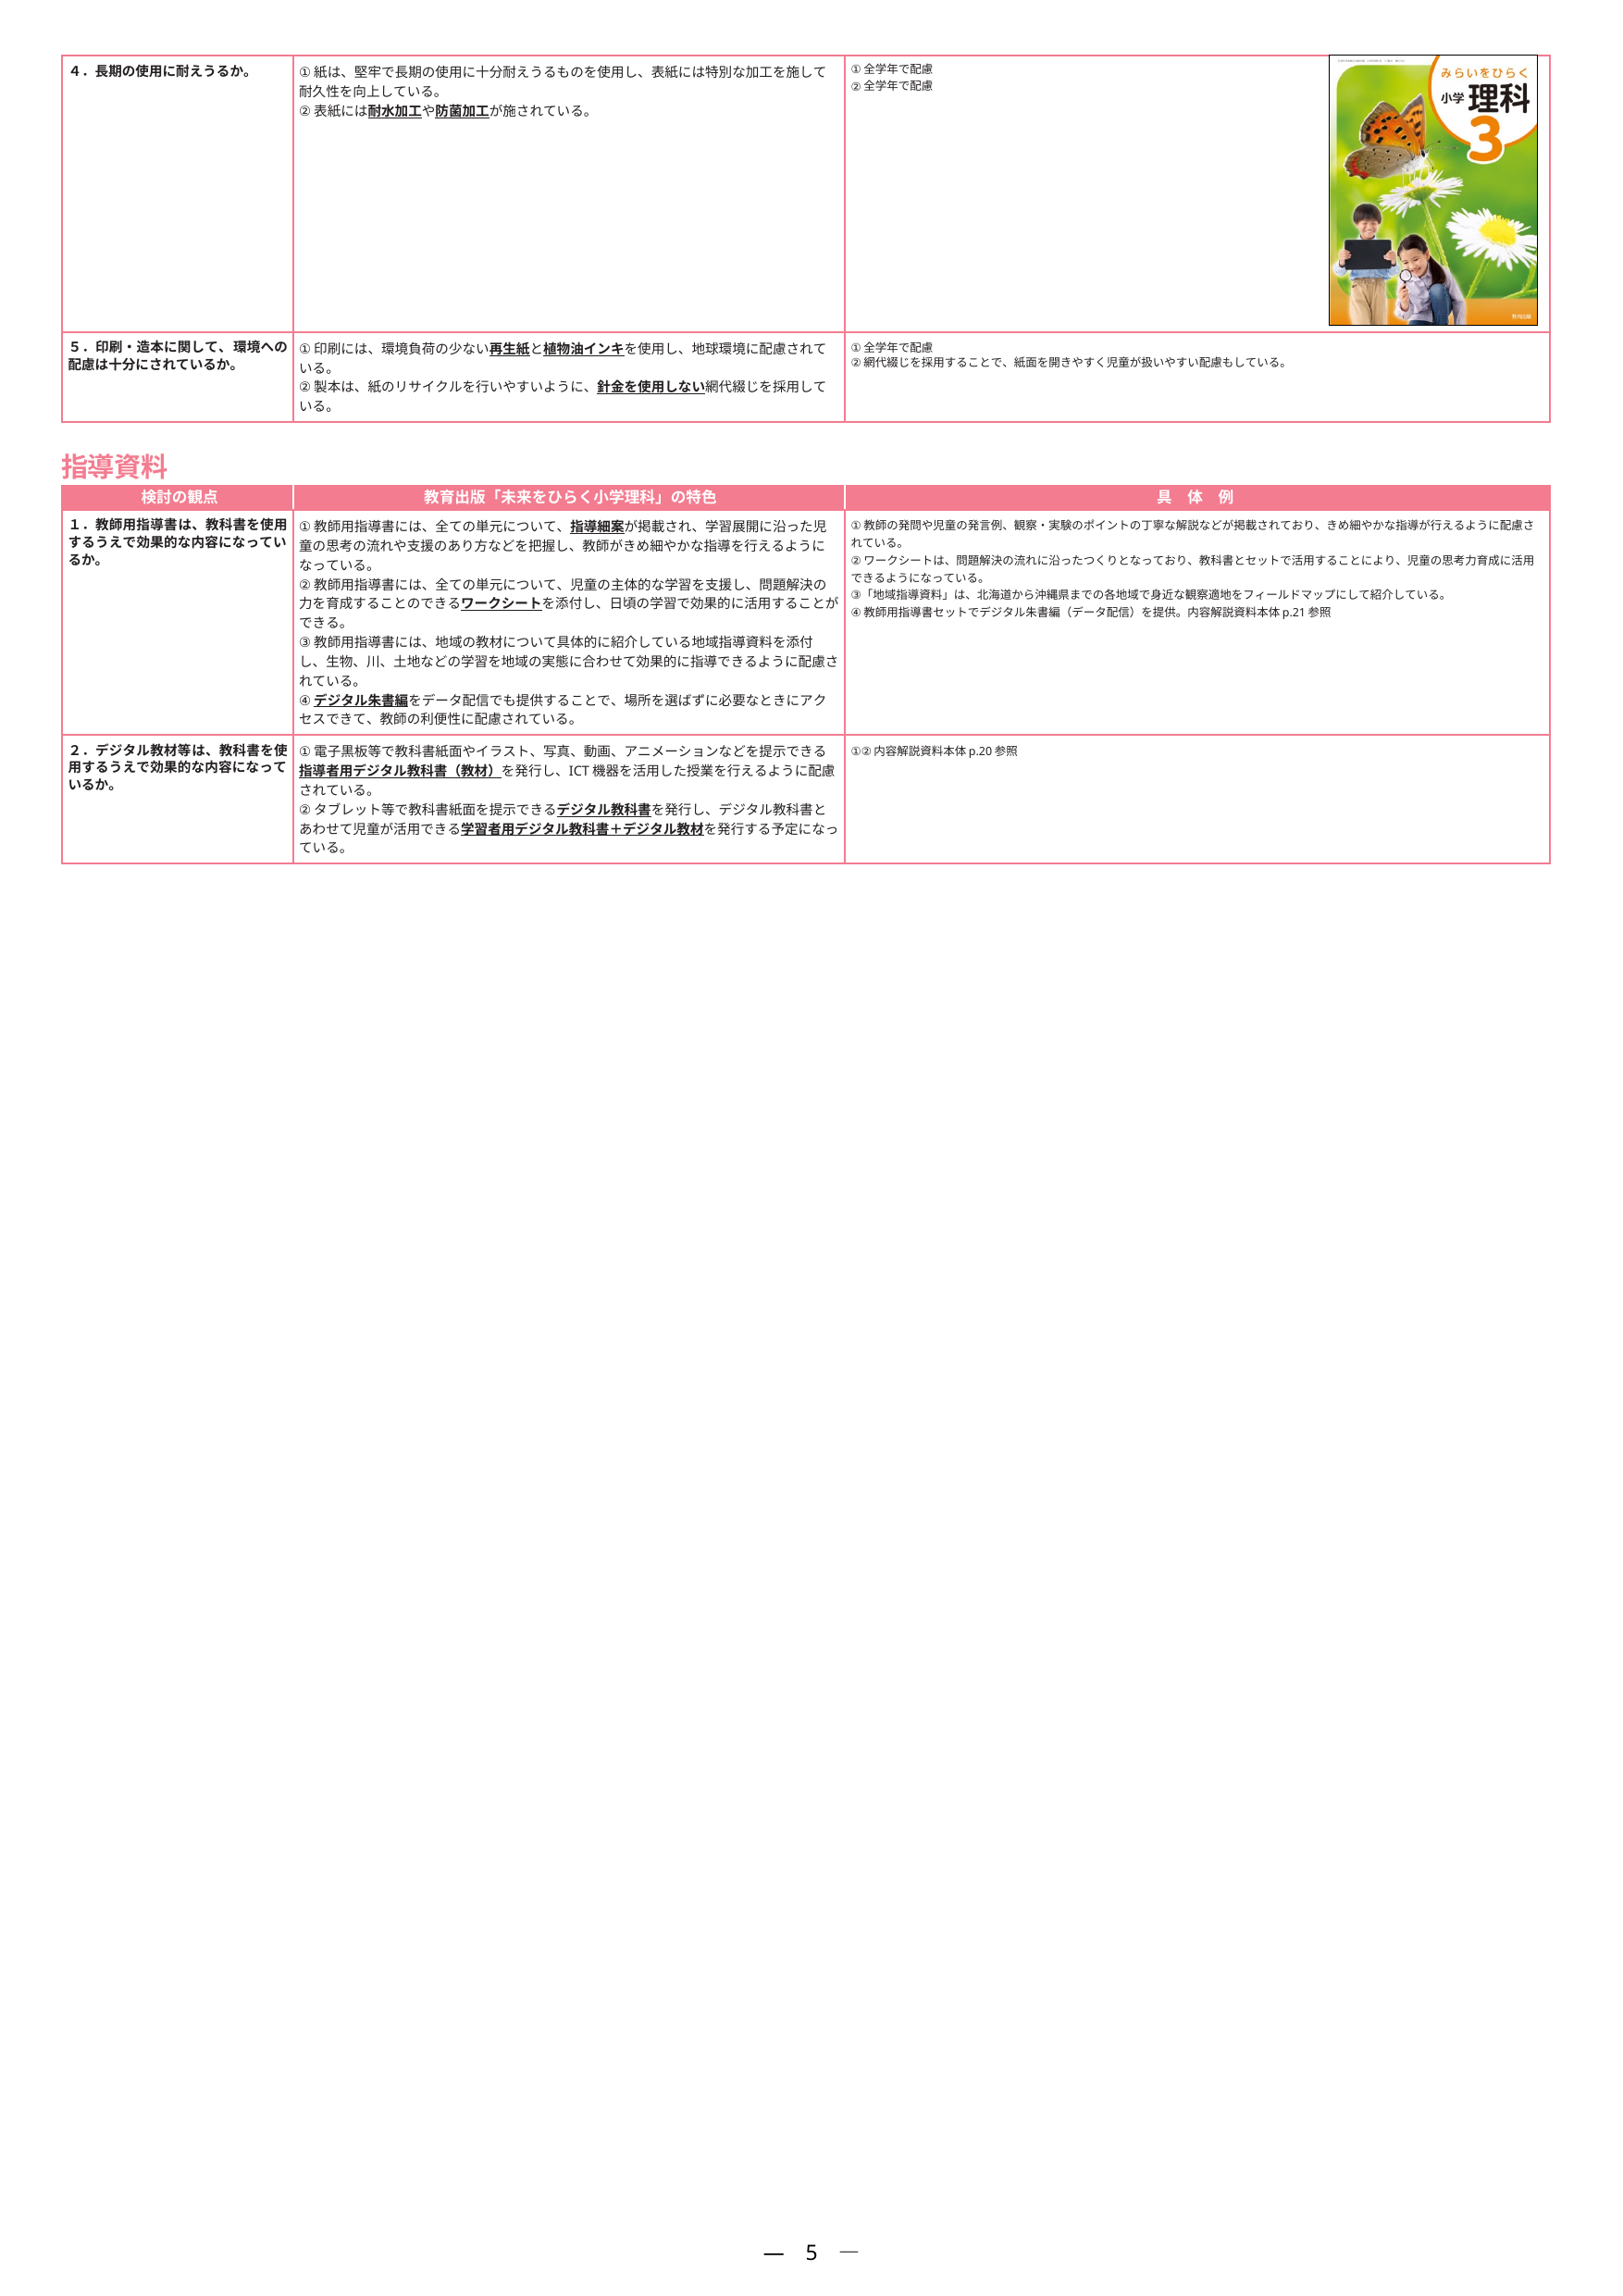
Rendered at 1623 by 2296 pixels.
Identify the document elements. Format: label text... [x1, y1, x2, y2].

table_cell ①全学年で配慮 ②網代綴じを採用することで、紙面を開きやすく児童が扱いやすい配慮もしている。 [846, 333, 1549, 421]
table_cell ①②内容解説資料本体p.20参照 [846, 736, 1549, 863]
table_cell ２．デジタル教材等は、教科書を使用するうえで効果的な内容になっているか。 [63, 736, 292, 863]
table_cell ①全学年で配慮 ②全学年で配慮 [846, 56, 1549, 331]
table_header 教育出版「未来をひらく小学理科」の特色 [294, 485, 844, 509]
table_header 具 体 例 [846, 485, 1549, 509]
table_cell ①教師の発問や児童の発言例、観察・実験のポイントの丁寧な解説などが掲載されており、きめ細やかな指導が行えるように配慮されている。 ②ワークシートは、問題解決の流れに沿ったつくりとなっており、教科書とセットで活用することにより、児童の思考力育成に活用できるようになっている。 ③「地域指導資料」は、北海道から沖縄県までの各地域で身近な観察適地をフィールドマップにして紹介している。 ④教師用指導書セットでデジタル朱書編（データ配信）を提供。内容解説資料本体p.21参照 [846, 511, 1549, 734]
text 指導資料 [61, 446, 1568, 485]
table_cell ①教師用指導書には、全ての単元について、指導細案が掲載され、学習展開に沿った児童の思考の流れや支援のあり方などを把握し、教師がきめ細やかな指導を行えるようになっている。 ②教師用指導書には、全ての単元について、児童の主体的な学習を支援し、問題解決の力を育成することのできるワークシートを添付し、日頃の学習で効果的に活用することができる。 ③教師用指導書には、地域の教材について具体的に紹介している地域指導資料を添付し、生物、川、土地などの学習を地域の実態に合わせて効果的に指導できるように配慮されている。 ④デジタル朱書編をデータ配信でも提供することで、場所を選ばずに必要なときにアクセスできて、教師の利便性に配慮されている。 [294, 511, 844, 734]
table_cell ５．印刷・造本に関して、環境への配慮は十分にされているか。 [63, 333, 292, 421]
table_cell ①印刷には、環境負荷の少ない再生紙と植物油インキを使用し、地球環境に配慮されている。 ②製本は、紙のリサイクルを行いやすいように、針金を使用しない網代綴じを採用している。 [294, 333, 844, 421]
picture [1330, 56, 1537, 325]
table_cell １．教師用指導書は、教科書を使用するうえで効果的な内容になっているか。 [63, 511, 292, 734]
table_cell ①電子黒板等で教科書紙面やイラスト、写真、動画、アニメーションなどを提示できる指導者用デジタル教科書（教材）を発行し、ICT機器を活用した授業を行えるように配慮されている。 ②タブレット等で教科書紙面を提示できるデジタル教科書を発行し、デジタル教科書とあわせて児童が活用できる学習者用デジタル教科書＋デジタル教材を発行する予定になっている。 [294, 736, 844, 863]
table_header 検討の観点 [63, 485, 292, 509]
table_cell ４．長期の使用に耐えうるか。 [63, 56, 292, 331]
table_cell ①紙は、堅牢で長期の使用に十分耐えうるものを使用し、表紙には特別な加工を施して耐久性を向上している。 ②表紙には耐水加工や防菌加工が施されている。 [294, 56, 844, 331]
